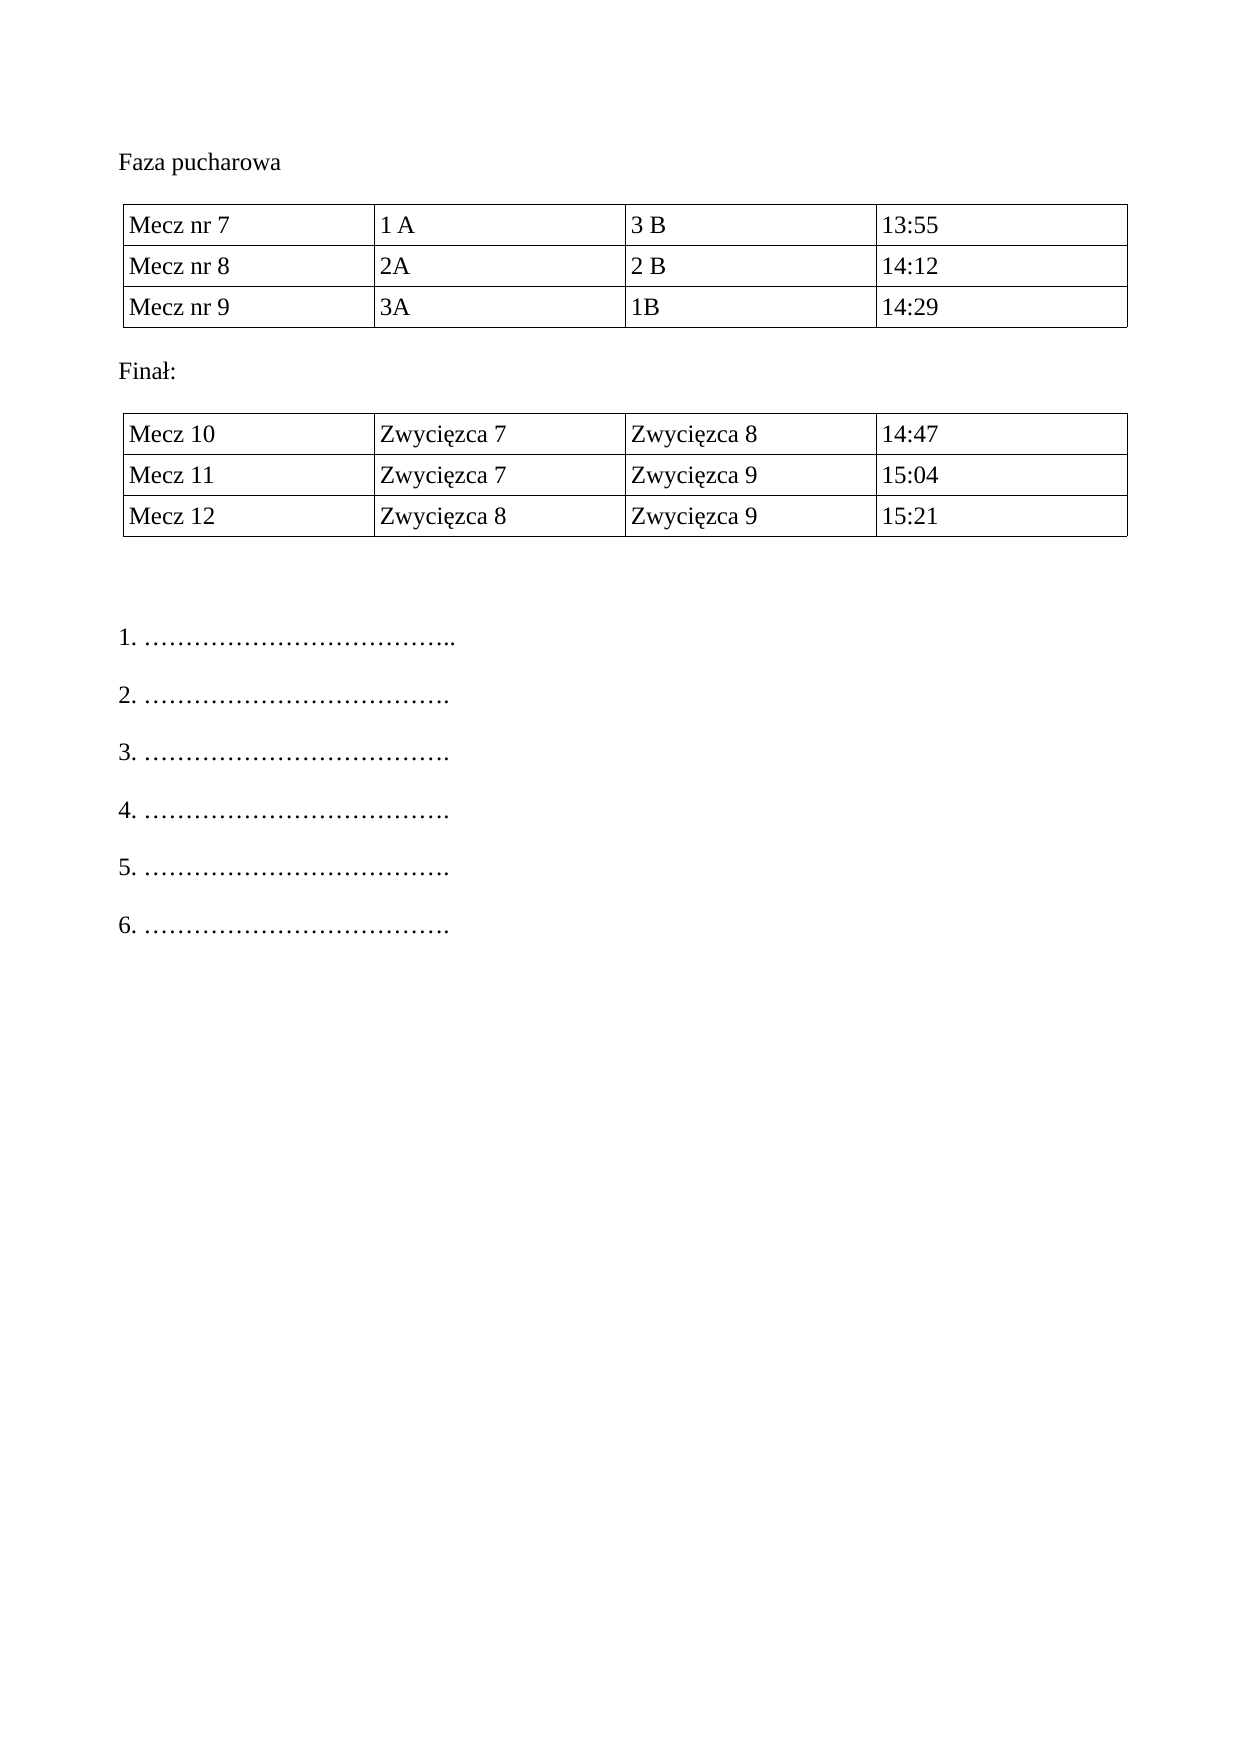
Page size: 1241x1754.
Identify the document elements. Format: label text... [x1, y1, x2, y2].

text 6. ………………………………. [118, 910, 1122, 938]
table_cell Zwycięzca 9 [626, 496, 876, 536]
table_cell Mecz 12 [124, 496, 374, 536]
table_cell Mecz nr 8 [124, 246, 374, 286]
text 4. ………………………………. [118, 795, 1122, 823]
table_cell 14:12 [877, 246, 1127, 286]
text 5. ………………………………. [118, 852, 1122, 881]
text Faza pucharowa [118, 147, 1122, 176]
table_cell 15:21 [877, 496, 1127, 536]
table_cell Zwycięzca 7 [375, 455, 625, 495]
table_header 14:47 [877, 414, 1127, 454]
table_cell Mecz nr 9 [124, 287, 374, 327]
table_cell Mecz 11 [124, 455, 374, 495]
table_header Mecz nr 7 [124, 205, 374, 245]
text 3. ………………………………. [118, 737, 1122, 766]
table_header 3 B [626, 205, 876, 245]
table_cell 2 B [626, 246, 876, 286]
table_cell Zwycięzca 8 [375, 496, 625, 536]
table_cell 1B [626, 287, 876, 327]
text 1. ……………………………….. [118, 622, 1122, 651]
table_header Zwycięzca 8 [626, 414, 876, 454]
table_cell Zwycięzca 9 [626, 455, 876, 495]
table_cell 2A [375, 246, 625, 286]
table_header Mecz 10 [124, 414, 374, 454]
table_header 1 A [375, 205, 625, 245]
table_header Zwycięzca 7 [375, 414, 625, 454]
text 2. ………………………………. [118, 680, 1122, 708]
table_cell 14:29 [877, 287, 1127, 327]
text Finał: [118, 356, 1122, 384]
table_cell 3A [375, 287, 625, 327]
table_header 13:55 [877, 205, 1127, 245]
table_cell 15:04 [877, 455, 1127, 495]
